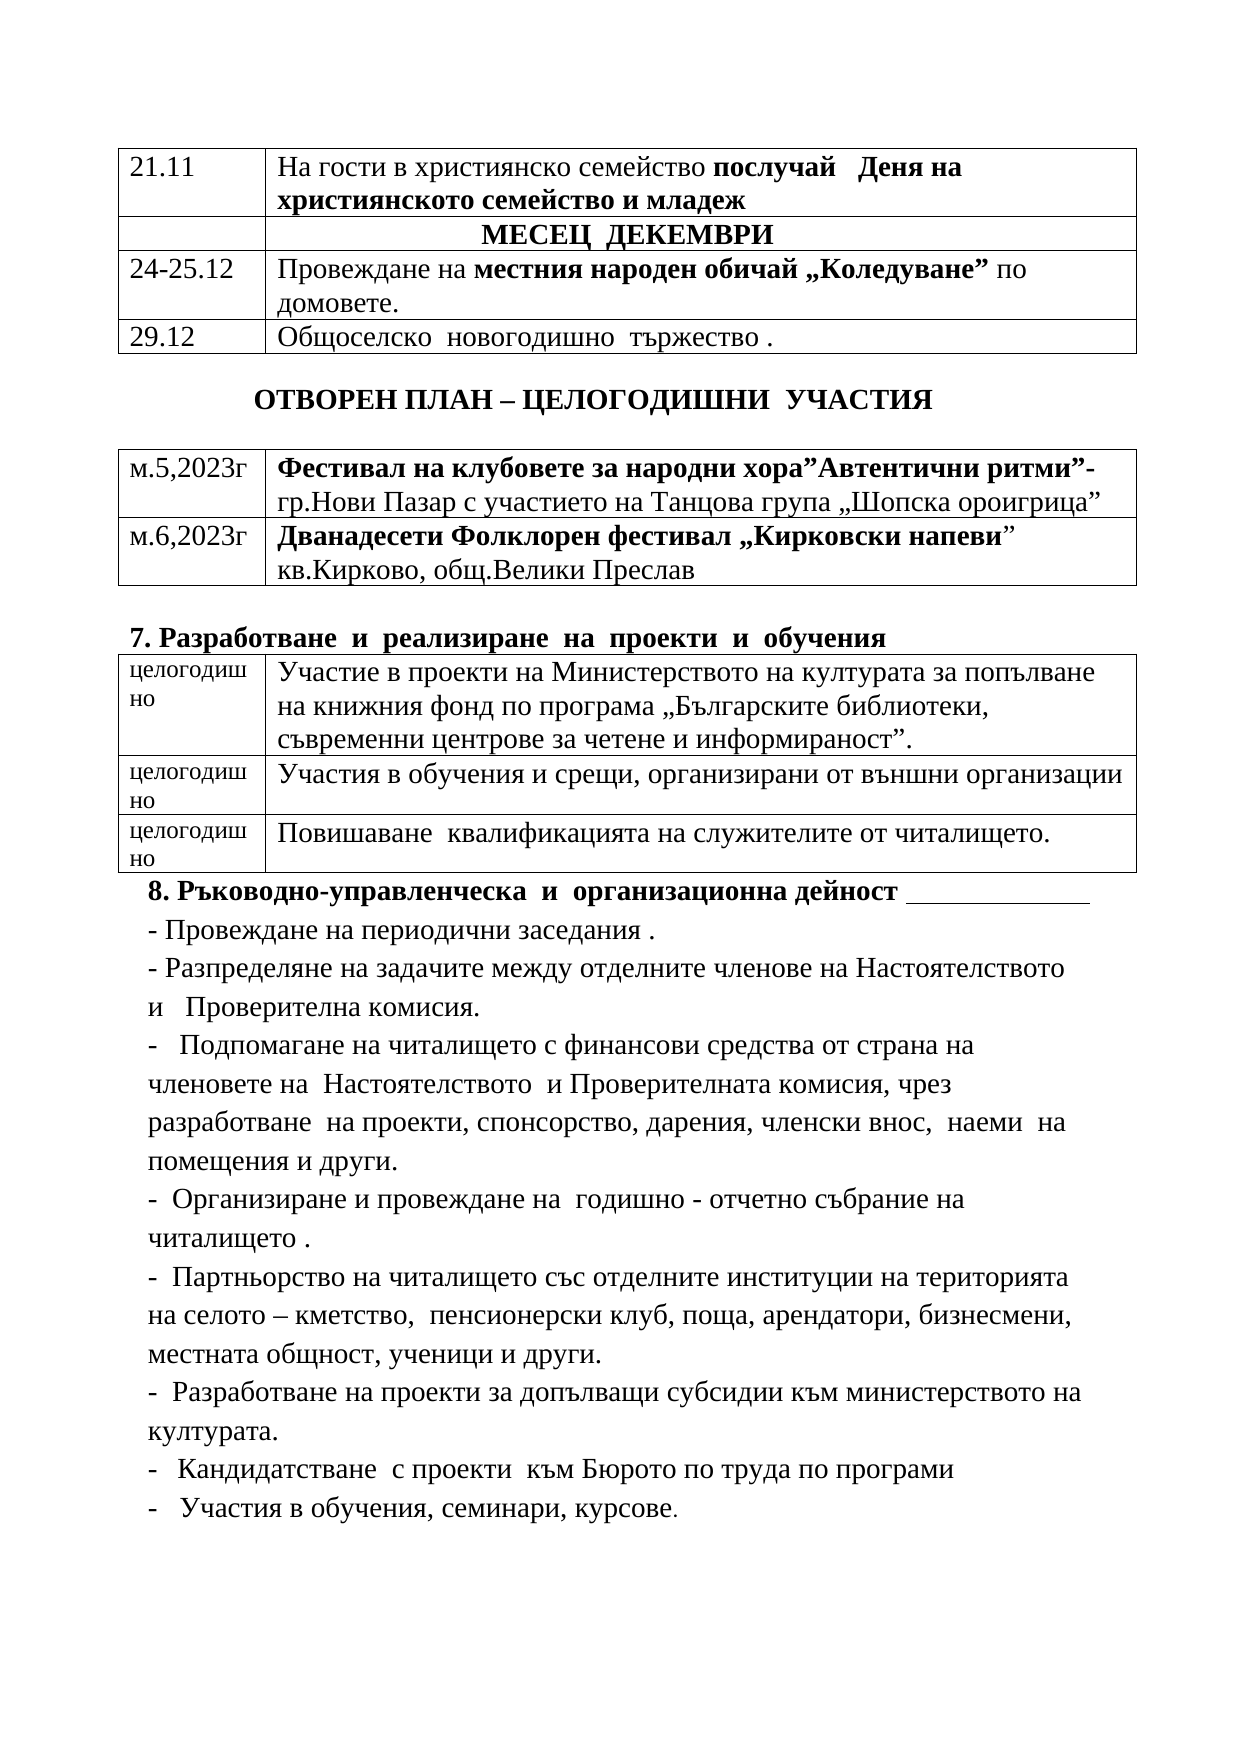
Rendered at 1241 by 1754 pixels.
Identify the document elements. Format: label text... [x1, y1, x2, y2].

table_cell 7. Разработване и реализиране на проекти и обучения [118, 586, 1137, 653]
table_cell целогодишно [119, 655, 265, 755]
table_cell Общоселско новогодишно тържество . [266, 320, 1136, 353]
table_cell Провеждане на местния народен обичай „Коледуване” по домовете. [266, 251, 1136, 318]
table_cell [119, 217, 265, 250]
table_cell 29.12 [119, 320, 265, 353]
table_cell 24-25.12 [119, 251, 265, 318]
table_cell Повишаване квалификацията на служителите от читалището. [266, 815, 1136, 872]
table_cell ОТВОРЕН ПЛАН – ЦЕЛОГОДИШНИ УЧАСТИЯ [118, 354, 1137, 449]
table_cell м.6,2023г [119, 518, 265, 585]
table_cell МЕСЕЦ ДЕКЕМВРИ [266, 217, 1136, 250]
text 8. Ръководно-управленческа и организационна дейност - Провеждане на периодични заседания . - Разпределяне на задачите между отделните членове на Настоятелството и Проверителна комисия. - Подпомагане на читалището с финансови средства от страна на членовете на Настоятелството и Проверителната комисия, чрез разработване на проекти, спонсорство, дарения, членски внос, наеми на помещения и други. - Организиране и провеждане на годишно - отчетно събрание на читалището . - Партньорство на читалището със отделните институции на територията на селото – кметство, пенсионерски клуб, поща, арендатори, бизнесмени, местната общност, ученици и други. - Разработване на проекти за допълващи субсидии към министерството на културата. - Кандидатстване с проекти към Бюрото по труда по програми - Участия в обучения, семинари, курсове. [148, 873, 1093, 1523]
table_cell 21.11 [119, 149, 265, 216]
table_cell Дванадесети Фолклорен фестивал „Кирковски напеви” кв.Кирково, общ.Велики Преслав [266, 518, 1136, 585]
table_cell м.5,2023г [119, 450, 265, 517]
table_cell Участия в обучения и срещи, организирани от външни организации [266, 756, 1136, 814]
table_cell целогодишно [119, 815, 265, 872]
table_cell Участие в проекти на Министерството на културата за попълване на книжния фонд по програма „Българските библиотеки, съвременни центрове за четене и информираност”. [266, 655, 1136, 755]
table_cell целогодишно [119, 756, 265, 814]
table_cell На гости в християнско семейство послучай Деня на християнското семейство и младеж [266, 149, 1136, 216]
table_cell Фестивал на клубовете за народни хора”Автентични ритми”- гр.Нови Пазар с участието на Танцова група „Шопска ороигрица” [266, 450, 1136, 517]
